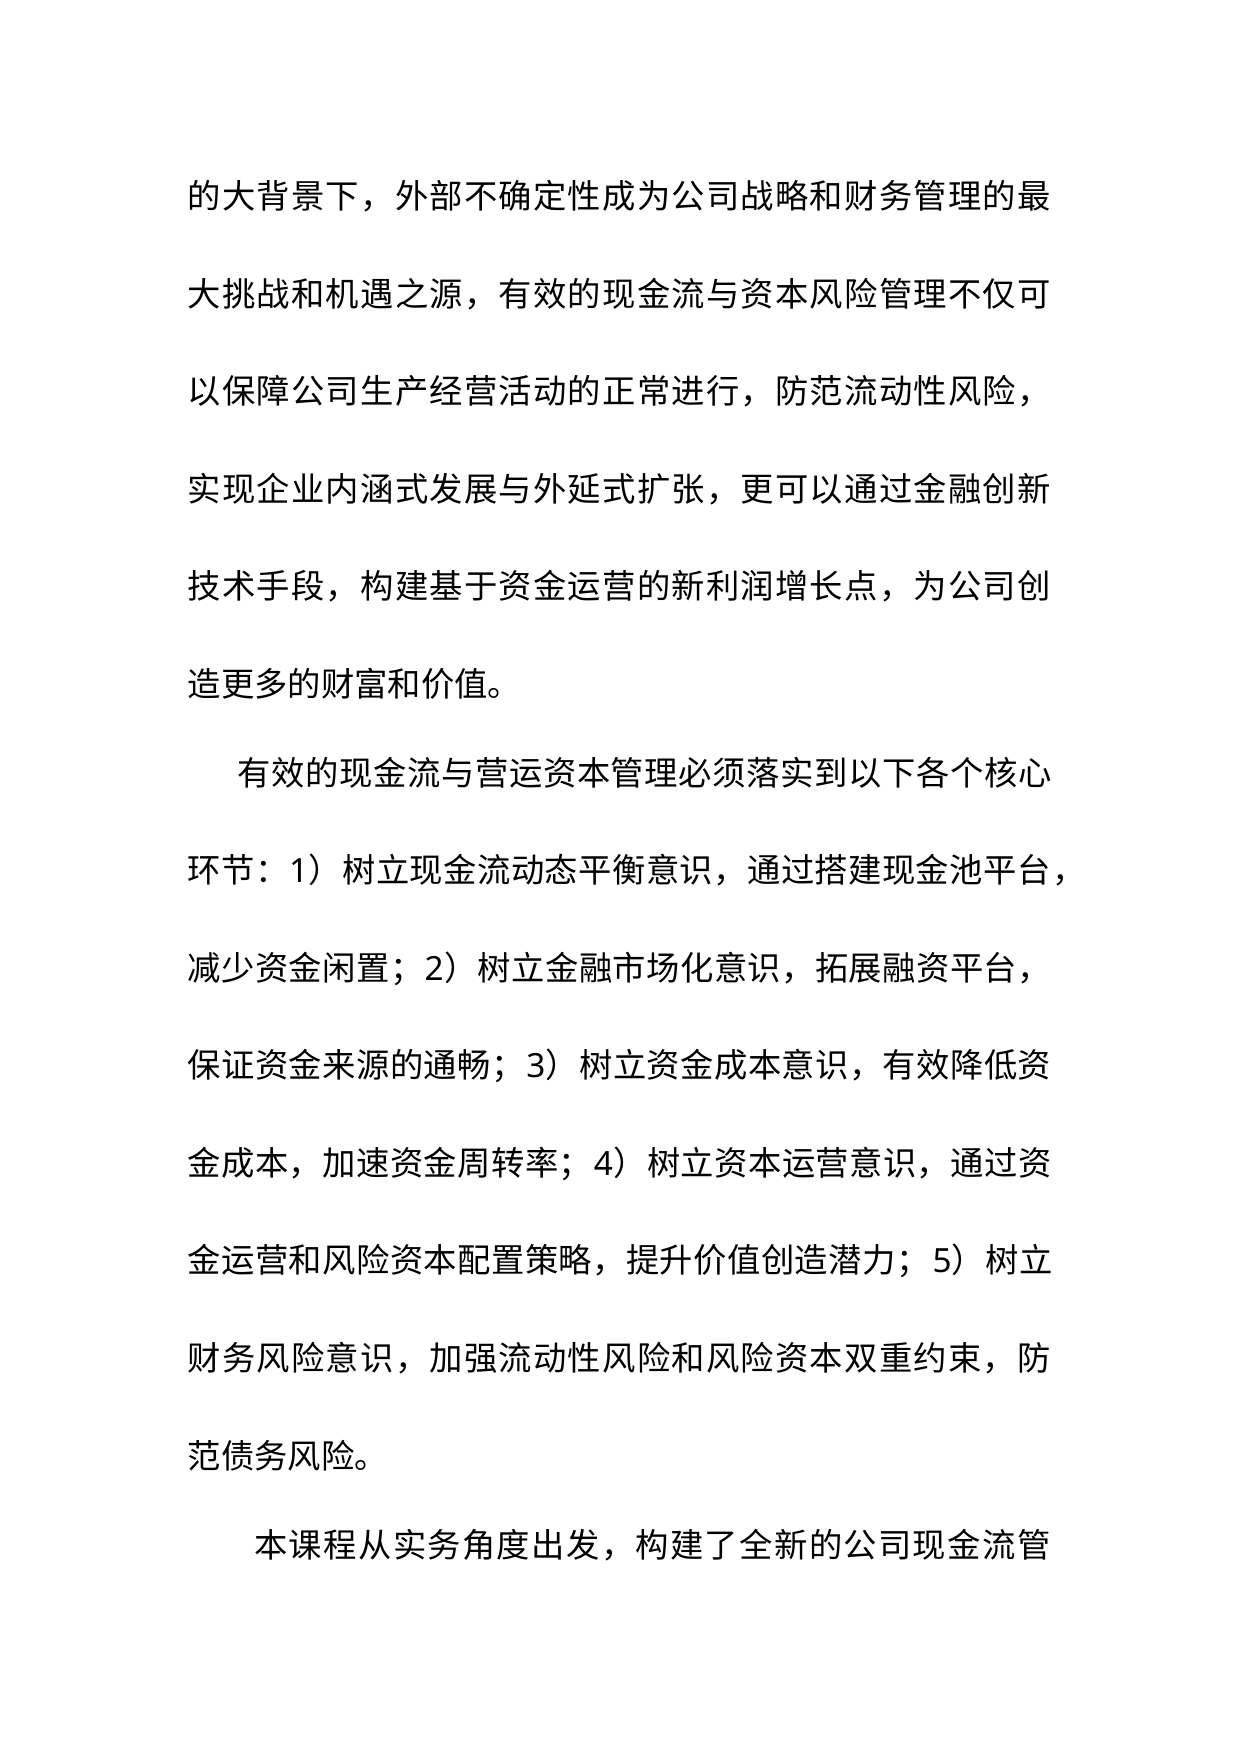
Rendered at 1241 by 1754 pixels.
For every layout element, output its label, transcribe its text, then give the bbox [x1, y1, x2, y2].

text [187, 162, 1053, 714]
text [187, 1510, 1053, 1575]
text 有效的现金流与营运资本管理必须落实到以下各个核心环节：1）树立现金流动态平衡意识，通过搭建现金池平台，减少资金闲置；2）树立金融市场化意识，拓展融资平台，保证资金来源的通畅；3）树立资金成本意识，有效降低资金成本，加速资金周转率；4）树立资本运营意识，通过资金运营和风险资本配置策略，提升价值创造潜力；5）树立财务风险意识，加强流动性风险和风险资本双重约束，防范债务风险。 [187, 738, 1053, 1486]
